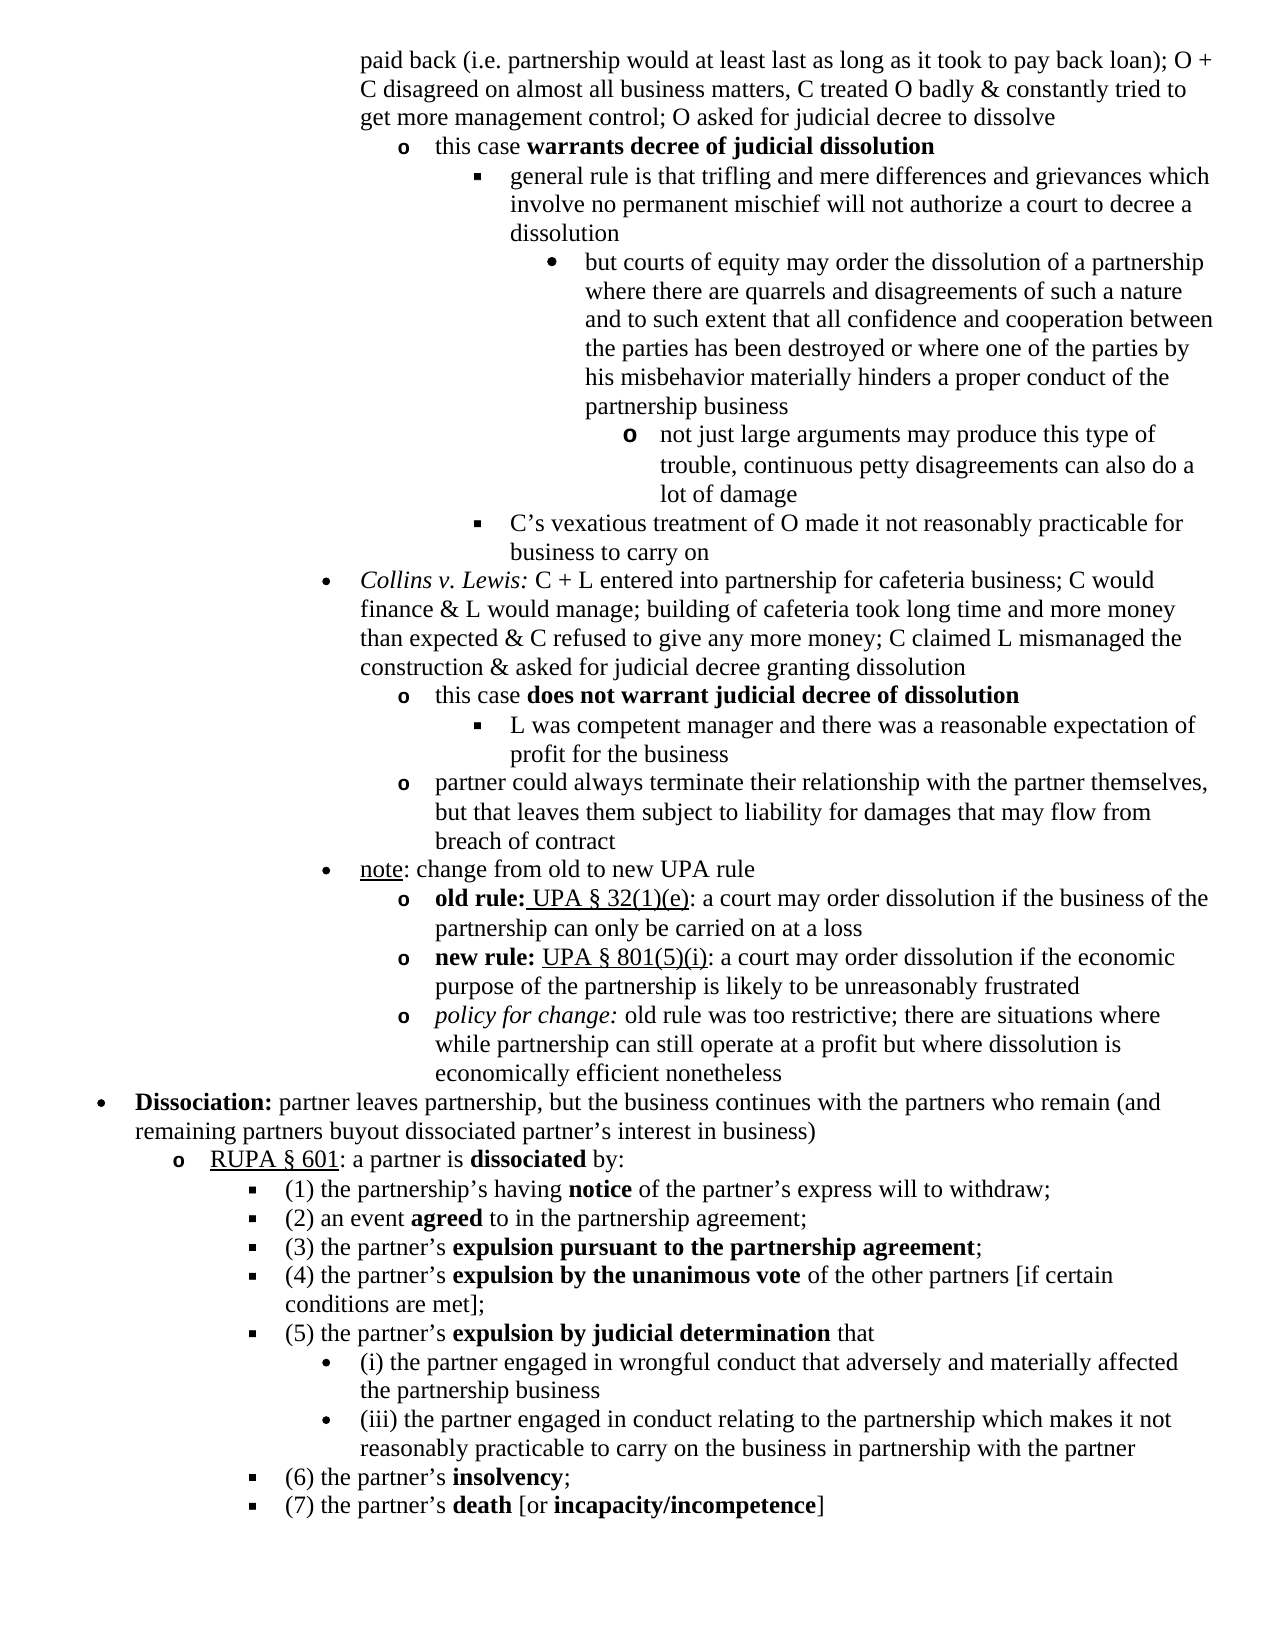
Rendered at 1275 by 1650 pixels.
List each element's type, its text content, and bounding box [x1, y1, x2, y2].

list partner could always terminate their relationship with the partner themselves, but that leaves them subject to liability for damages that may flow from breach of contract [397, 767, 1215, 854]
list this case does not warrant judicial decree of dissolution [397, 680, 1215, 710]
list (5) the partner’s expulsion by judicial determination that [247, 1318, 1215, 1347]
list C’s vexatious treatment of O made it not reasonably practicable for business to carry on [472, 508, 1215, 565]
list (7) the partner’s death [or incapacity/incompetence] [247, 1490, 1215, 1519]
list Collins v. Lewis: C + L entered into partnership for cafeteria business; C would finance & L would manage; building of cafeteria took long time and more money than expected & C refused to give any more money; C claimed L mismanaged the construction & asked for judicial decree granting dissolution [322, 565, 1215, 680]
list this case warrants decree of judicial dissolution [397, 131, 1215, 161]
list (iii) the partner engaged in conduct relating to the partnership which makes it not reasonably practicable to carry on the business in partnership with the partner [322, 1404, 1215, 1462]
list not just large arguments may produce this type of trouble, continuous petty disagreements can also do a lot of damage [622, 419, 1215, 508]
list new rule: UPA § 801(5)(i): a court may order dissolution if the economic purpose of the partnership is likely to be unreasonably frustrated [397, 942, 1215, 1000]
list general rule is that trifling and mere differences and grievances which involve no permanent mischief will not authorize a court to decree a dissolution [472, 161, 1215, 247]
list Dissociation: partner leaves partnership, but the business continues with the partners who remain (and remaining partners buyout dissociated partner’s interest in business) [97, 1087, 1215, 1144]
list policy for change: old rule was too restrictive; there are situations where while partnership can still operate at a profit but where dissolution is economically efficient nonetheless [397, 1000, 1215, 1087]
list (1) the partnership’s having notice of the partner’s express will to withdraw; [247, 1174, 1215, 1203]
list (2) an event agreed to in the partnership agreement; [247, 1203, 1215, 1232]
list (4) the partner’s expulsion by the unanimous vote of the other partners [if certain conditions are met]; [247, 1260, 1215, 1318]
list (i) the partner engaged in wrongful conduct that adversely and materially affected the partnership business [322, 1347, 1215, 1404]
list RUPA § 601: a partner is dissociated by: [172, 1144, 1215, 1174]
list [322, 45, 1215, 131]
list L was competent manager and there was a reasonable expectation of profit for the business [472, 710, 1215, 767]
list (3) the partner’s expulsion pursuant to the partnership agreement; [247, 1232, 1215, 1260]
list note: change from old to new UPA rule [322, 854, 1215, 883]
list old rule: UPA § 32(1)(e): a court may order dissolution if the business of the partnership can only be carried on at a loss [397, 883, 1215, 942]
list but courts of equity may order the dissolution of a partnership where there are quarrels and disagreements of such a nature and to such extent that all confidence and cooperation between the parties has been destroyed or where one of the parties by his misbehavior materially hinders a proper conduct of the partnership business [547, 247, 1215, 419]
list (6) the partner’s insolvency; [247, 1462, 1215, 1490]
